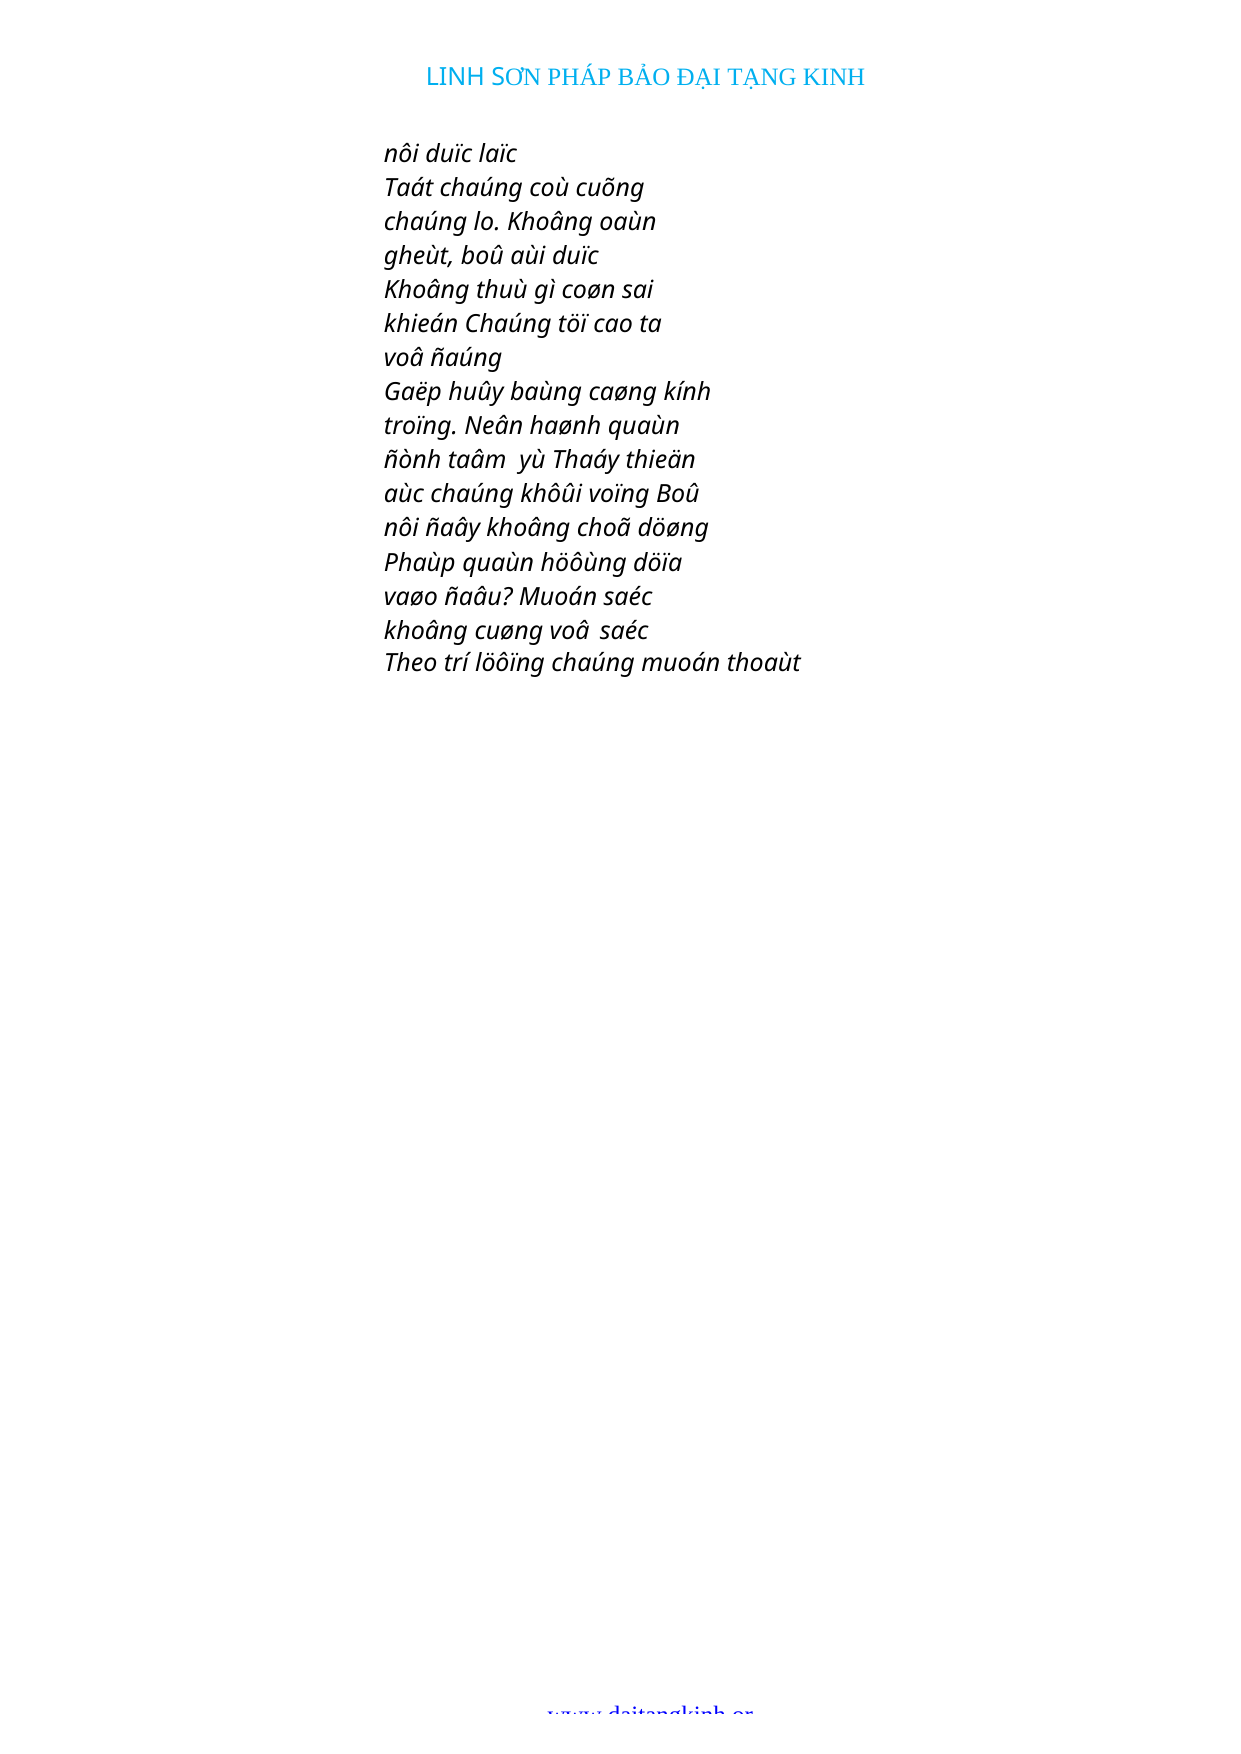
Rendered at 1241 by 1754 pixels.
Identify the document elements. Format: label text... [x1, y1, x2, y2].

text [384, 135, 759, 169]
text Theo trí löôïng chaúng muoán thoaùt [384, 646, 1105, 678]
text Gaëp huûy baùng caøng kính troïng. Neân haønh quaùn ñònh taâm yù Thaáy thieän aùc chaúng khôûi voïng Boû nôi ñaây khoâng choã döøng Phaùp quaùn höôùng döïa vaøo ñaâu? Muoán saéc khoâng cuøng voâ saéc [384, 374, 714, 646]
text Taát chaúng coù cuõng chaúng lo. Khoâng oaùn gheùt, boû aùi duïc Khoâng thuù gì coøn sai khieán Chaúng töï cao ta voâ ñaúng [384, 169, 684, 374]
